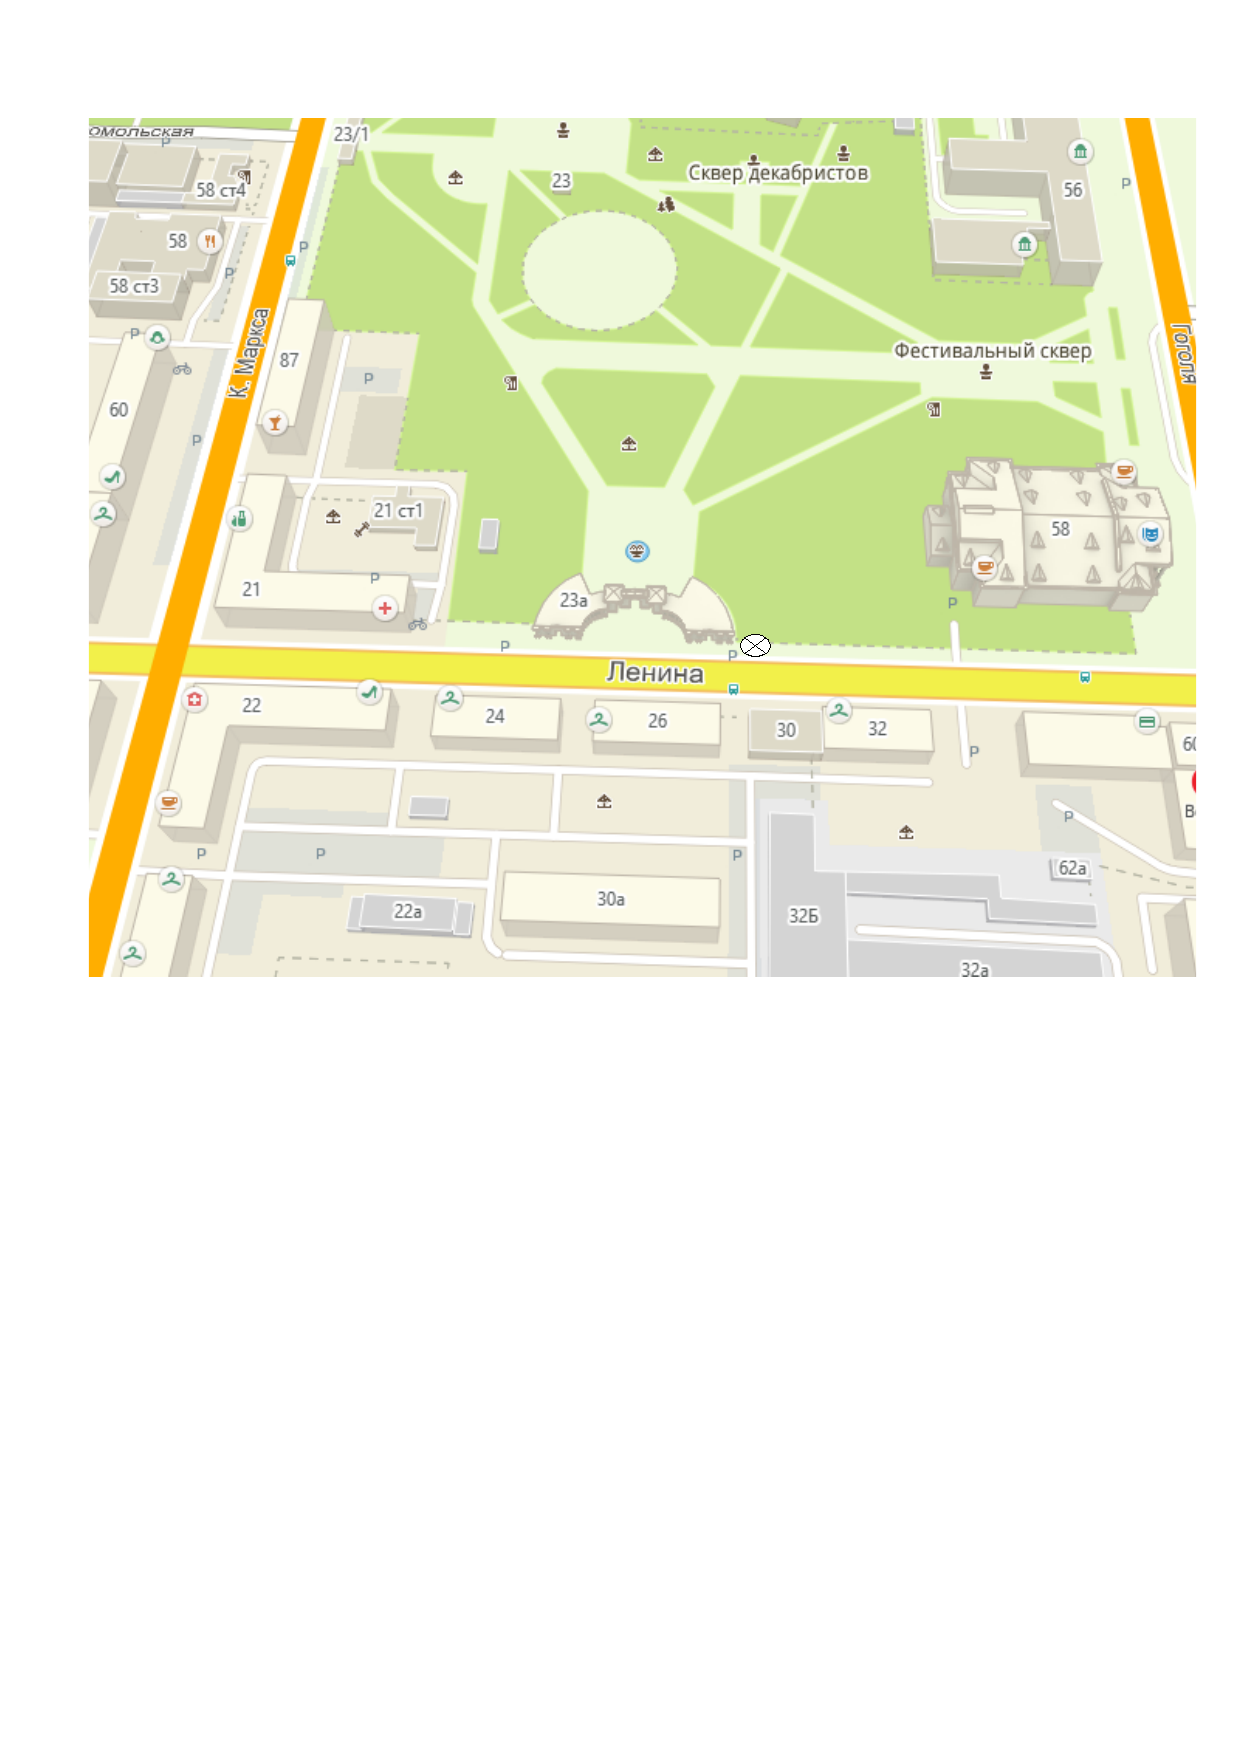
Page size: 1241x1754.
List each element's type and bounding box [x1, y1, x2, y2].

picture [88, 118, 1197, 977]
